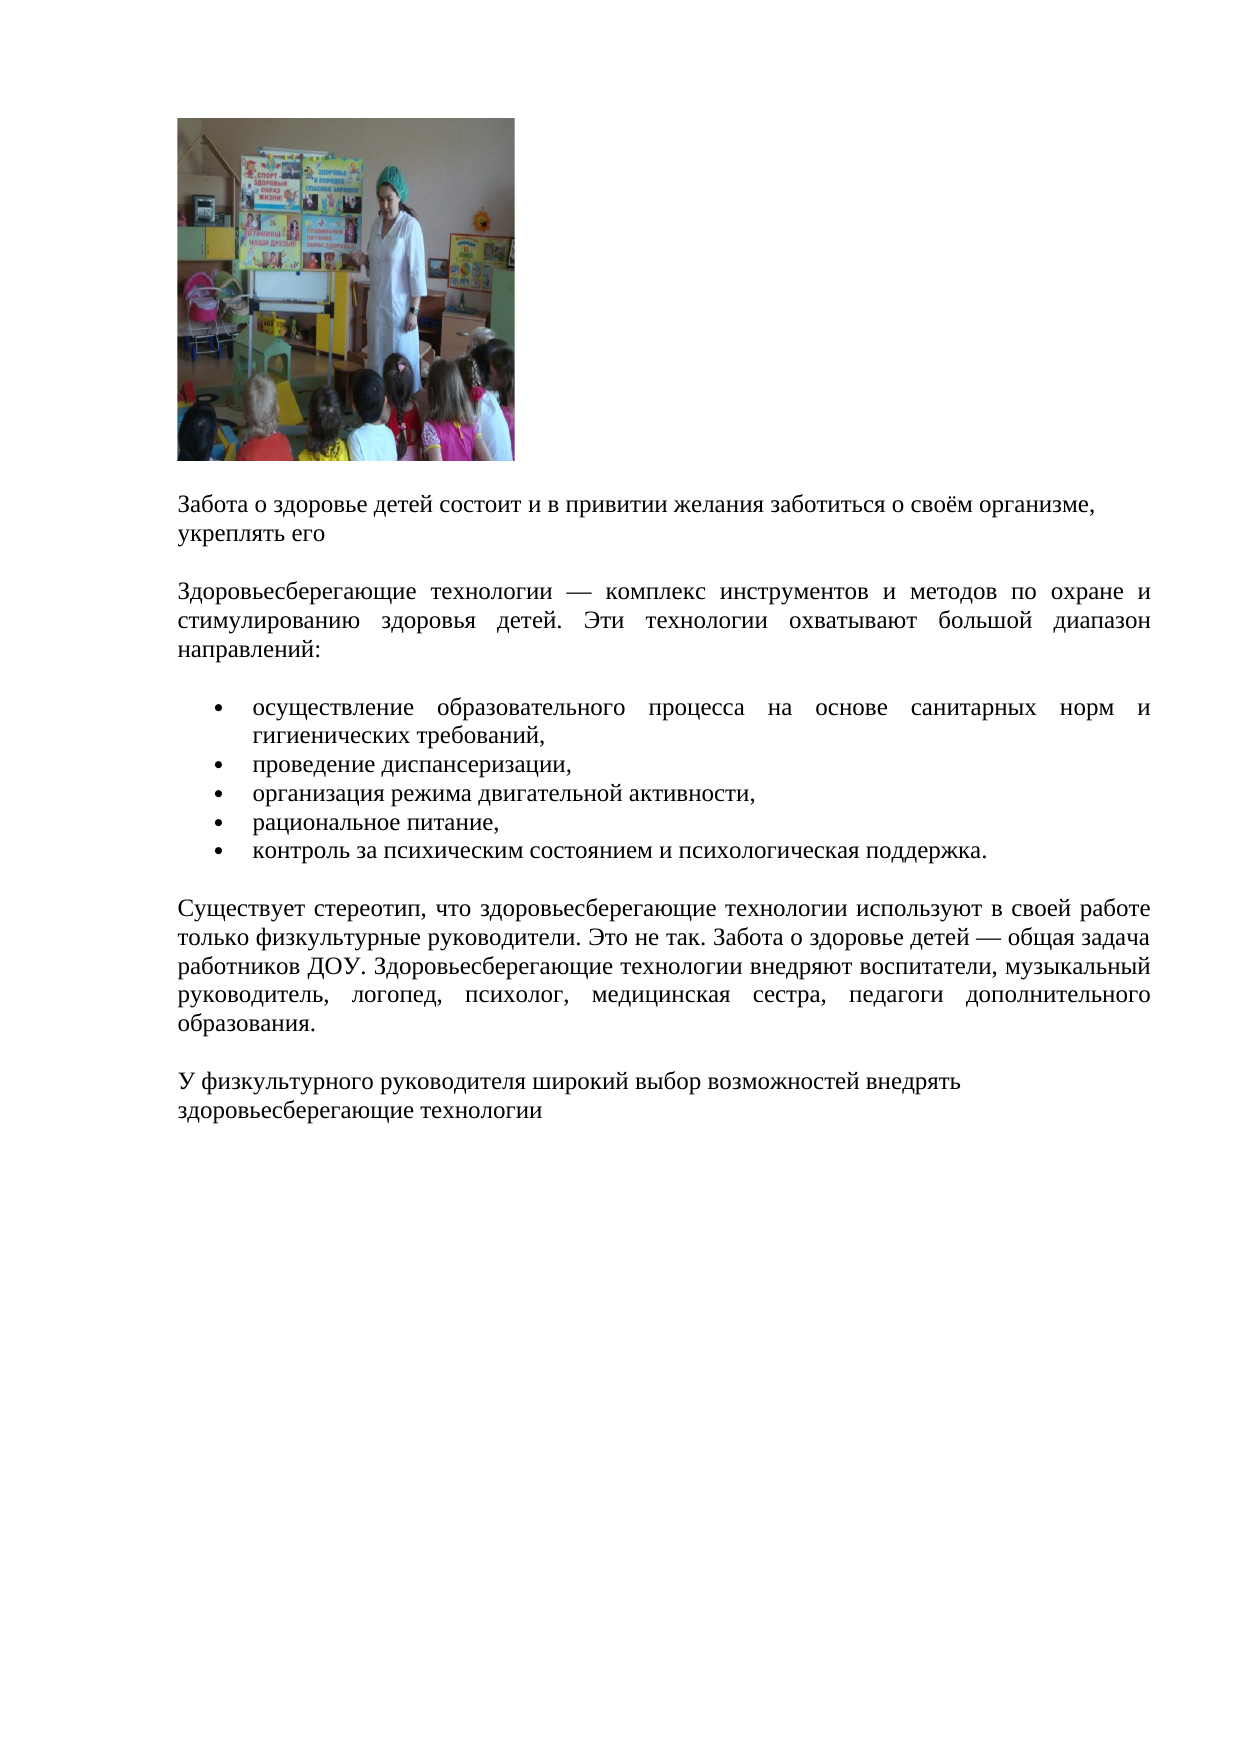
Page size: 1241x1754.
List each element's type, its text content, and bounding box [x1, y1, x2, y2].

list рациональное питание, [215, 807, 1152, 835]
list контроль за психическим состоянием и психологическая поддержка. [215, 835, 1152, 864]
text У физкультурного руководителя широкий выбор возможностей внедрять здоровьесберегающие технологии [177, 1066, 1152, 1124]
list осуществление образовательного процесса на основе санитарных норм и гигиенических требований, [215, 692, 1152, 749]
list проведение диспансеризации, [215, 749, 1152, 778]
text Забота о здоровье детей состоит и в привитии желания заботиться о своём организме, укреплять его [177, 489, 1152, 547]
list организация режима двигательной активности, [215, 778, 1152, 807]
picture [177, 118, 515, 461]
text Здоровьесберегающие технологии — комплекс инструментов и методов по охране и стимулированию здоровья детей. Эти технологии охватывают большой диапазон направлений: [177, 576, 1152, 662]
text Существует стереотип, что здоровьесберегающие технологии используют в своей работе только физкультурные руководители. Это не так. Забота о здоровье детей — общая задача работников ДОУ. Здоровьесберегающие технологии внедряют воспитатели, музыкальный руководитель, логопед, психолог, медицинская сестра, педагоги дополнительного образования. [177, 893, 1152, 1037]
